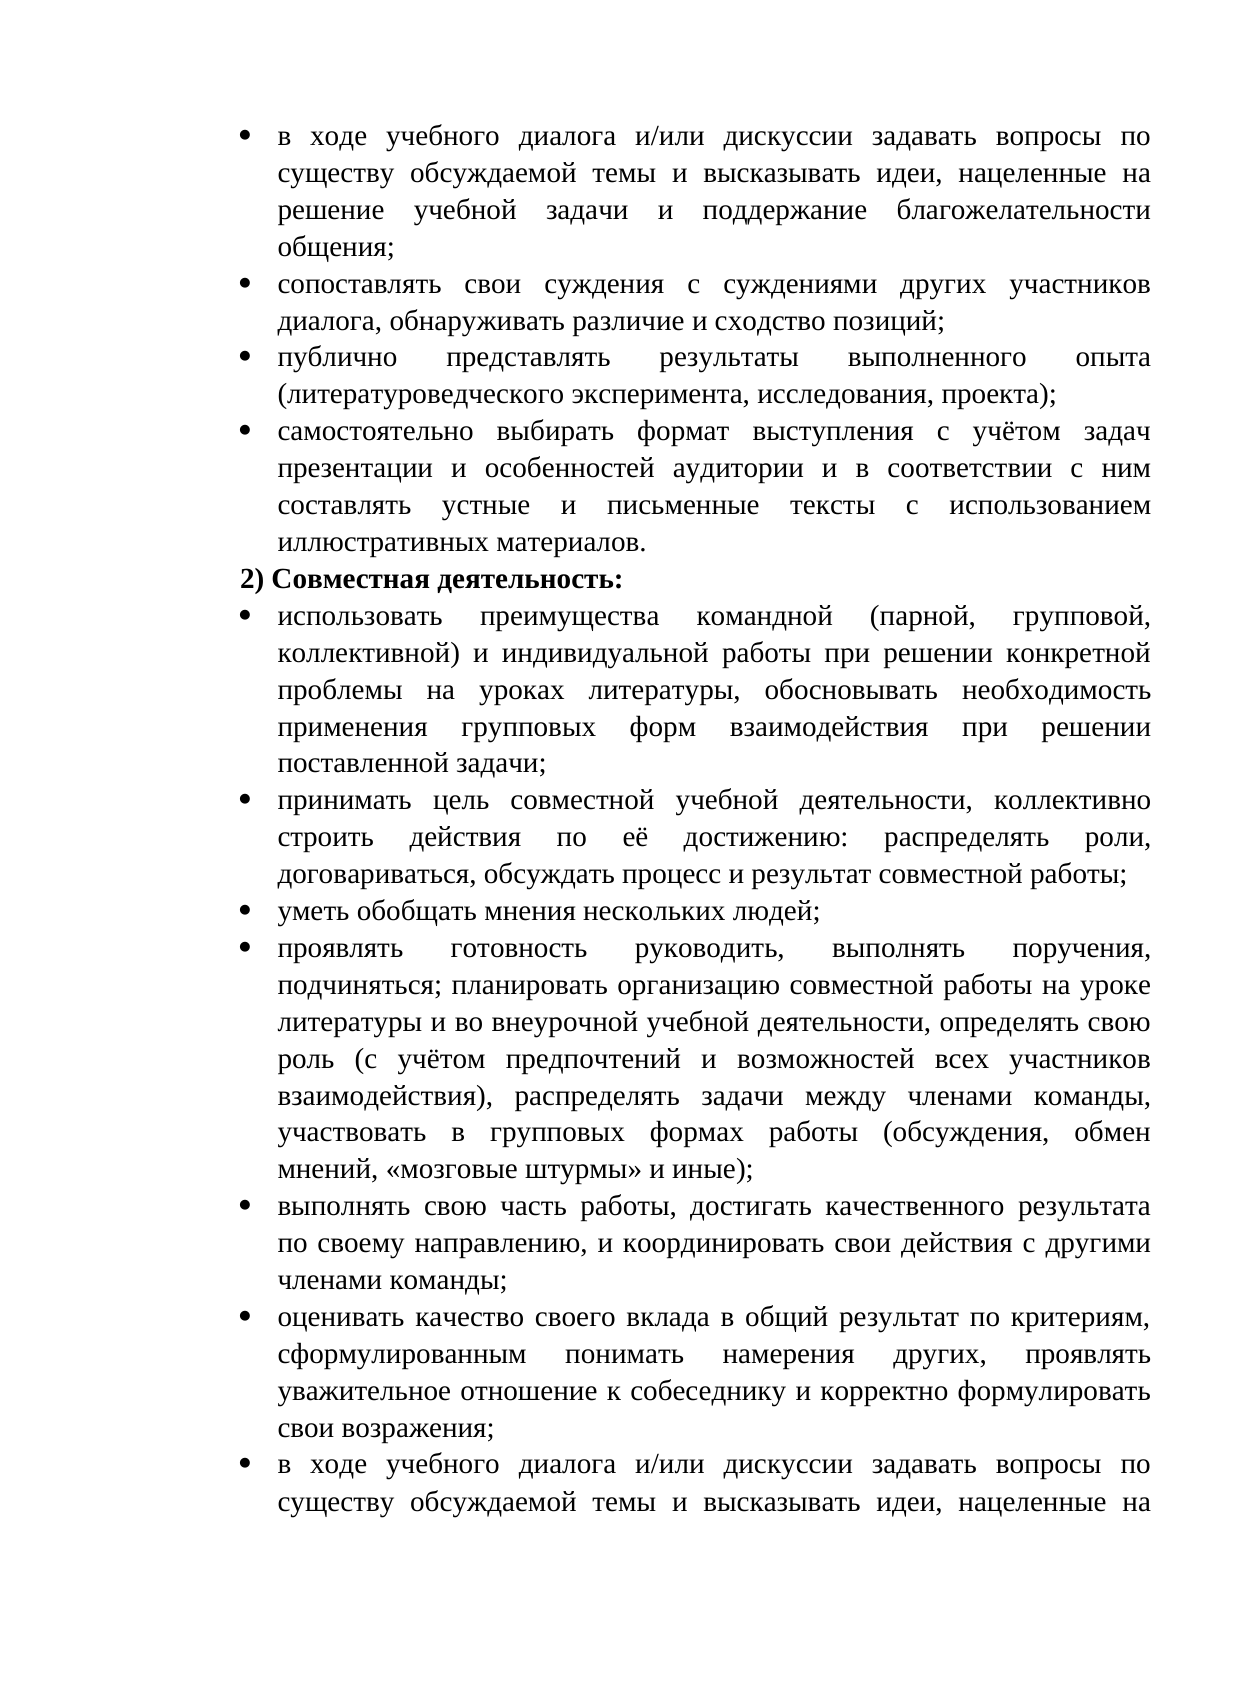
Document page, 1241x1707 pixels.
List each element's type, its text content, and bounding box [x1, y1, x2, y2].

list использовать преимущества командной (парной, групповой, коллективной) и индивидуальной работы при решении конкретной проблемы на уроках литературы, обосновывать необходимость применения групповых форм взаимодействия при решении поставленной задачи; [240, 598, 1152, 779]
list самостоятельно выбирать формат выступления с учётом задач презентации и особенностей аудитории и в соответствии с ним составлять устные и письменные тексты с использованием иллюстративных материалов. [240, 413, 1152, 558]
list публично представлять результаты выполненного опыта (литературоведческого эксперимента, исследования, проекта); [240, 339, 1152, 410]
list оценивать качество своего вклада в общий результат по критериям, сформулированным понимать намерения других, проявлять уважительное отношение к собеседнику и корректно формулировать свои возражения; [240, 1299, 1152, 1443]
list выполнять свою часть работы, достигать качественного результата по своему направлению, и координировать свои действия с другими членами команды; [240, 1188, 1152, 1296]
list уметь обобщать мнения нескольких людей; [240, 893, 1152, 927]
text 2) Совместная деятельность: [177, 561, 1152, 594]
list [240, 1447, 1152, 1517]
list принимать цель совместной учебной деятельности, коллективно строить действия по её достижению: распределять роли, договариваться, обсуждать процесс и результат совместной работы; [240, 782, 1152, 890]
list сопоставлять свои суждения с суждениями других участников диалога, обнаруживать различие и сходство позиций; [240, 266, 1152, 336]
list проявлять готовность руководить, выполнять поручения, подчиняться; планировать организацию совместной работы на уроке литературы и во внеурочной учебной деятельности, определять свою роль (с учётом предпочтений и возможностей всех участников взаимодействия), распределять задачи между членами команды, участвовать в групповых формах работы (обсуждения, обмен мнений, «мозговые штурмы» и иные); [240, 930, 1152, 1185]
